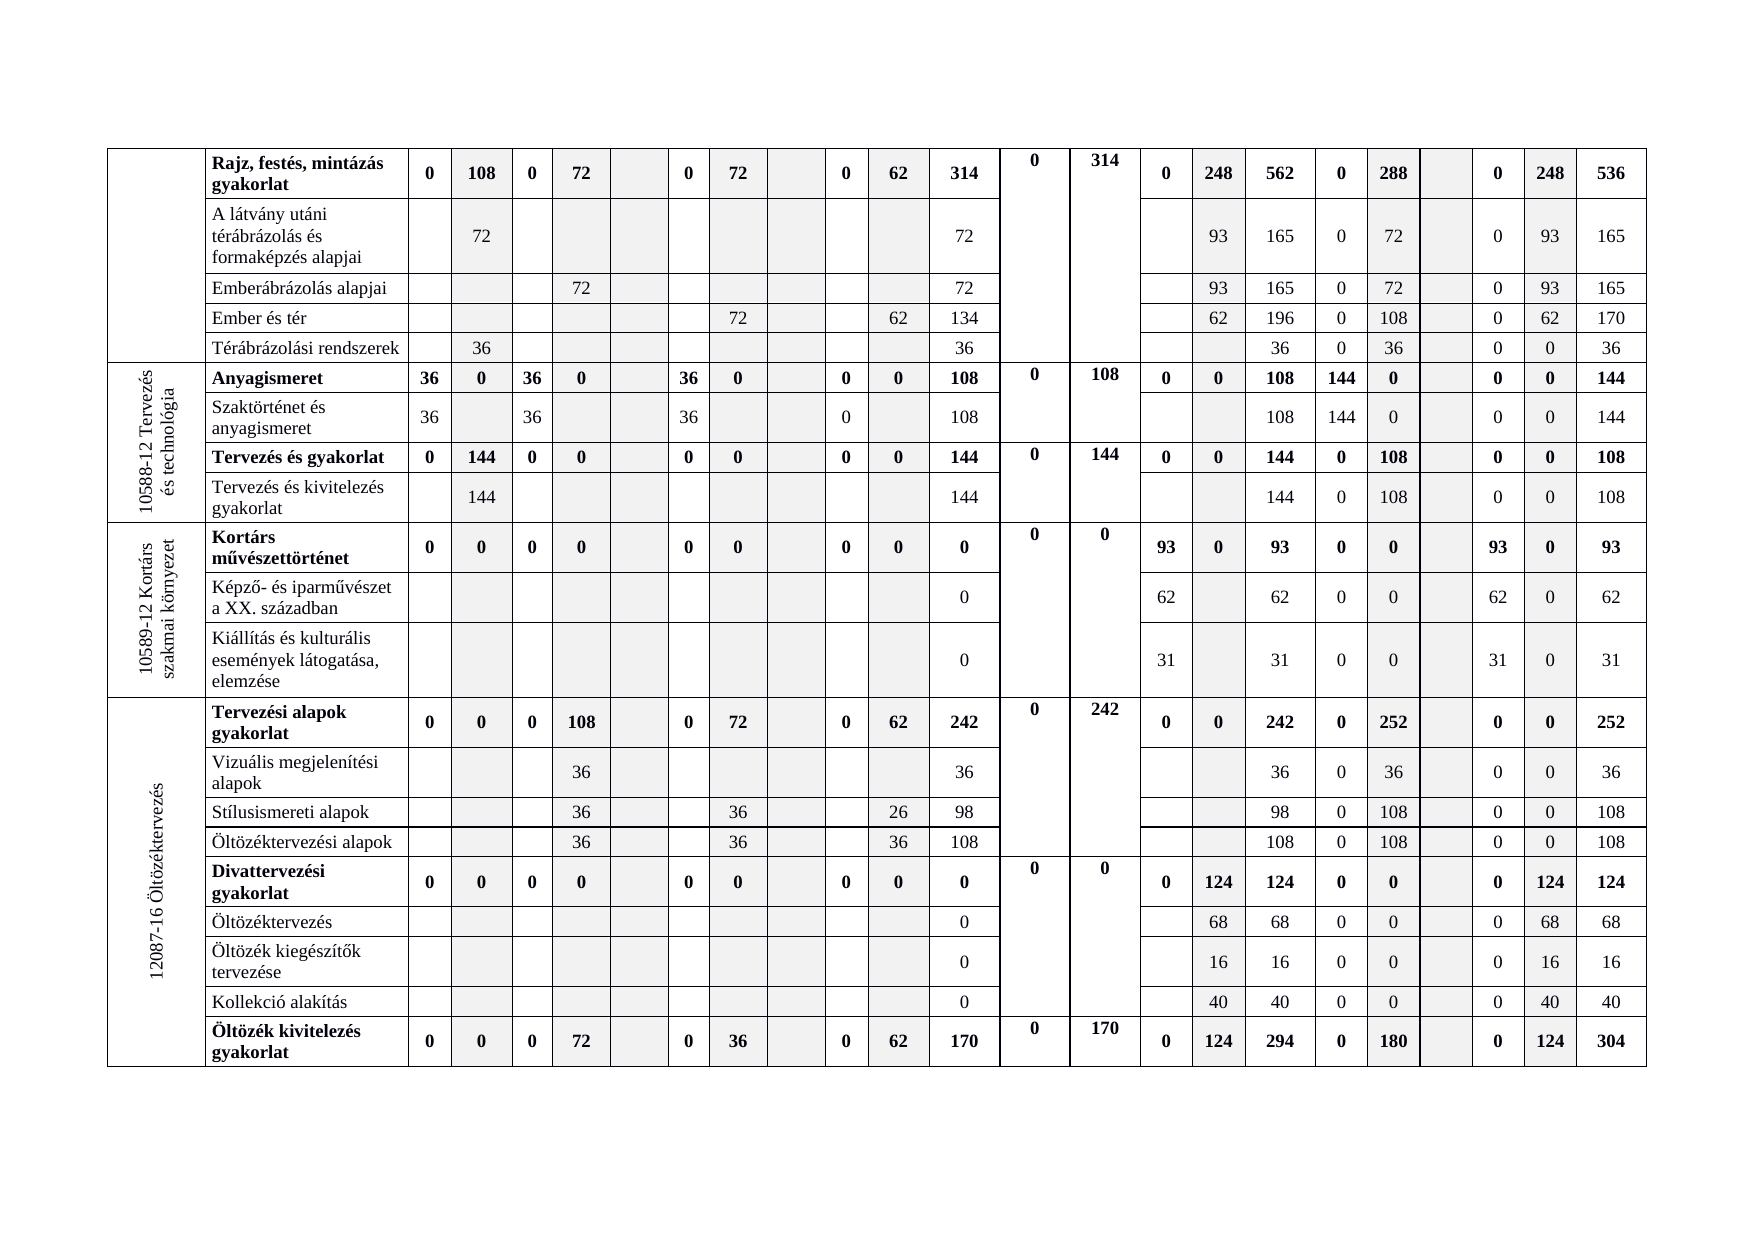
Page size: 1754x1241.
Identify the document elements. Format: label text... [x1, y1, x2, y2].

table_cell [513, 473, 552, 522]
table_cell 108 [1368, 443, 1419, 472]
table_cell 12087-16 Öltözéktervezés [108, 698, 205, 1066]
table_cell [409, 333, 451, 362]
table_cell 36 [1577, 333, 1646, 362]
table_cell 0 [1473, 199, 1524, 273]
table_cell [611, 274, 668, 302]
table_cell Tervezés és gyakorlat [206, 443, 408, 472]
table_cell 314 [1071, 149, 1140, 362]
table_cell [611, 393, 668, 442]
table_cell Rajz, festés, mintázás gyakorlat [206, 149, 408, 198]
table_cell [611, 363, 668, 392]
table_cell [1421, 987, 1472, 1016]
table_cell [513, 798, 552, 826]
table_cell 0 [930, 937, 999, 986]
table_cell 108 [1577, 798, 1646, 826]
table_cell 93 [1577, 523, 1646, 572]
table_cell 165 [1577, 199, 1646, 273]
table_cell [768, 1017, 825, 1066]
table_cell 0 [1316, 907, 1367, 936]
table_cell 0 [1473, 1017, 1524, 1066]
table_cell 108 [930, 393, 999, 442]
table_cell 36 [1368, 333, 1419, 362]
table_cell 108 [452, 149, 512, 198]
table_cell [611, 473, 668, 522]
table_cell [452, 748, 512, 797]
table_cell 36 [553, 748, 610, 797]
table_cell [1193, 623, 1245, 697]
table_cell 72 [710, 149, 767, 198]
table_cell 36 [710, 1017, 767, 1066]
table_cell [669, 274, 709, 302]
table_cell 124 [1193, 1017, 1245, 1066]
table_cell Stílusismereti alapok [206, 798, 408, 826]
table_cell 0 [826, 443, 868, 472]
table_cell 0 [1473, 937, 1524, 986]
table_cell [409, 573, 451, 622]
table_cell 170 [930, 1017, 999, 1066]
table_cell [553, 987, 610, 1016]
table_cell 31 [1473, 623, 1524, 697]
table_cell 144 [1071, 443, 1140, 522]
table_cell [710, 907, 767, 936]
table_cell 93 [1525, 199, 1576, 273]
table_cell [1421, 573, 1472, 622]
table_cell [1141, 798, 1192, 826]
table_cell 0 [1473, 363, 1524, 392]
table_cell A látvány utáni térábrázolás és formaképzés alapjai [206, 199, 408, 273]
table_cell 0 [1316, 304, 1367, 332]
table_cell [1141, 199, 1192, 273]
table_cell 62 [869, 698, 929, 747]
table_cell [826, 473, 868, 522]
table_cell [452, 274, 512, 302]
table_cell [409, 199, 451, 273]
table_cell [826, 199, 868, 273]
table_cell [669, 199, 709, 273]
table_cell [513, 987, 552, 1016]
table_cell 108 [930, 828, 999, 856]
table_cell [611, 748, 668, 797]
table_cell 0 [1368, 573, 1419, 622]
table_cell 72 [452, 199, 512, 273]
table_cell [768, 199, 825, 273]
table_cell [869, 623, 929, 697]
table_cell 0 [553, 857, 610, 906]
table_cell 36 [409, 363, 451, 392]
table_cell 294 [1246, 1017, 1315, 1066]
table_cell [611, 798, 668, 826]
table_cell [1141, 987, 1192, 1016]
table_cell 0 [1316, 199, 1367, 273]
table_cell 36 [1368, 748, 1419, 797]
table_cell [1421, 748, 1472, 797]
table_cell [1421, 443, 1472, 472]
table_cell 248 [1525, 149, 1576, 198]
table_cell 0 [1316, 987, 1367, 1016]
table_cell [1193, 393, 1245, 442]
table_cell 36 [409, 393, 451, 442]
table_cell 0 [1001, 698, 1069, 856]
table_cell 144 [1246, 443, 1315, 472]
table_cell 0 [1193, 363, 1245, 392]
table_cell 0 [1316, 573, 1367, 622]
table_cell 0 [1316, 937, 1367, 986]
table_cell [826, 748, 868, 797]
table_cell [611, 828, 668, 856]
table_cell 0 [1473, 473, 1524, 522]
table_cell 0 [513, 443, 552, 472]
table_cell [768, 304, 825, 332]
table_cell 68 [1577, 907, 1646, 936]
table_cell 252 [1368, 698, 1419, 747]
table_cell 36 [869, 828, 929, 856]
table_cell 93 [1193, 274, 1245, 302]
table_cell 0 [669, 1017, 709, 1066]
table_cell [1421, 857, 1472, 906]
table_cell [409, 623, 451, 697]
table_cell 0 [1368, 623, 1419, 697]
table_cell 0 [1001, 149, 1069, 362]
table_cell [826, 987, 868, 1016]
table_cell 0 [930, 623, 999, 697]
table_cell 31 [1577, 623, 1646, 697]
table_cell Öltözéktervezés [206, 907, 408, 936]
table_cell 72 [553, 1017, 610, 1066]
table_cell 40 [1193, 987, 1245, 1016]
table_cell [710, 393, 767, 442]
table_cell 40 [1577, 987, 1646, 1016]
table_cell 0 [409, 698, 451, 747]
table_cell [553, 393, 610, 442]
table_cell 72 [1368, 199, 1419, 273]
table_cell 68 [1246, 907, 1315, 936]
table_cell 0 [1316, 523, 1367, 572]
table_cell [452, 573, 512, 622]
table_cell 124 [1577, 857, 1646, 906]
table_cell 108 [1368, 473, 1419, 522]
table_cell 0 [1473, 149, 1524, 198]
table_cell [553, 473, 610, 522]
table_cell 0 [409, 1017, 451, 1066]
table_cell Tervezési alapok gyakorlat [206, 698, 408, 747]
table_cell [409, 274, 451, 302]
table_cell 165 [1246, 274, 1315, 302]
table_cell 0 [1473, 828, 1524, 856]
table_cell Divattervezési gyakorlat [206, 857, 408, 906]
table_cell [768, 443, 825, 472]
table_cell 0 [1316, 798, 1367, 826]
table_cell 196 [1246, 304, 1315, 332]
table_cell 0 [1368, 937, 1419, 986]
table_cell 26 [869, 798, 929, 826]
table_cell 144 [1577, 393, 1646, 442]
table_cell [452, 828, 512, 856]
table_cell [513, 828, 552, 856]
table_cell 10588-12 Tervezés és technológia [108, 363, 205, 522]
table_cell 0 [1316, 698, 1367, 747]
table_cell [1141, 393, 1192, 442]
table_cell [452, 798, 512, 826]
table_cell 0 [1141, 857, 1192, 906]
table_cell 98 [930, 798, 999, 826]
table_cell [611, 199, 668, 273]
table_cell 0 [513, 523, 552, 572]
table_cell 0 [1368, 857, 1419, 906]
table_cell [826, 798, 868, 826]
table_cell [611, 1017, 668, 1066]
table_cell [611, 623, 668, 697]
table_cell 93 [1473, 523, 1524, 572]
table_cell [513, 937, 552, 986]
table_cell 0 [669, 149, 709, 198]
table_cell 108 [1577, 828, 1646, 856]
table_cell [513, 199, 552, 273]
table_cell Térábrázolási rendszerek [206, 333, 408, 362]
table_cell 0 [513, 1017, 552, 1066]
table_cell 0 [710, 857, 767, 906]
table_cell 0 [710, 443, 767, 472]
table_cell [553, 333, 610, 362]
table_cell 36 [669, 363, 709, 392]
table_cell [611, 333, 668, 362]
table_cell 0 [1473, 393, 1524, 442]
table_cell [513, 333, 552, 362]
table_cell 108 [1368, 798, 1419, 826]
table_cell 242 [930, 698, 999, 747]
table_cell 144 [930, 443, 999, 472]
table_cell 0 [1525, 473, 1576, 522]
table_cell 0 [1001, 523, 1069, 697]
table_cell 0 [1525, 333, 1576, 362]
table_cell 0 [869, 443, 929, 472]
table_cell 144 [452, 473, 512, 522]
table_cell [1421, 473, 1472, 522]
table_cell [409, 937, 451, 986]
table_cell [513, 274, 552, 302]
table_cell 0 [1141, 149, 1192, 198]
table_cell [611, 857, 668, 906]
table_cell [669, 304, 709, 332]
table_cell [611, 523, 668, 572]
table_cell [768, 987, 825, 1016]
table_cell [1421, 623, 1472, 697]
table_cell 0 [1525, 523, 1576, 572]
table_cell [553, 199, 610, 273]
table_cell 36 [710, 828, 767, 856]
table_cell Kiállítás és kulturális események látogatása, elemzése [206, 623, 408, 697]
table_cell [1421, 798, 1472, 826]
table_cell 108 [1246, 393, 1315, 442]
table_cell [409, 798, 451, 826]
table_cell [869, 333, 929, 362]
table_cell 0 [1316, 748, 1367, 797]
table_cell 72 [1368, 274, 1419, 302]
table_cell 0 [1525, 748, 1576, 797]
table_cell [768, 828, 825, 856]
table_cell [869, 473, 929, 522]
table_cell 0 [1473, 748, 1524, 797]
table_cell 108 [1577, 443, 1646, 472]
table_cell 36 [1577, 748, 1646, 797]
table_cell 314 [930, 149, 999, 198]
table_cell [710, 274, 767, 302]
table_cell [1421, 698, 1472, 747]
table_cell [452, 907, 512, 936]
table_cell [409, 473, 451, 522]
table_cell [1421, 199, 1472, 273]
table_cell 0 [826, 363, 868, 392]
table_cell [611, 907, 668, 936]
table_cell [710, 199, 767, 273]
table_cell Szaktörténet és anyagismeret [206, 393, 408, 442]
table_cell 108 [1577, 473, 1646, 522]
table_cell [1421, 149, 1472, 198]
table_cell 36 [930, 748, 999, 797]
table_cell 0 [869, 857, 929, 906]
table_cell [1141, 274, 1192, 302]
table_cell 0 [1473, 274, 1524, 302]
table_cell Anyagismeret [206, 363, 408, 392]
table_cell 0 [1525, 443, 1576, 472]
table_cell [1141, 304, 1192, 332]
table_cell [553, 907, 610, 936]
table_cell 144 [452, 443, 512, 472]
table_cell [826, 907, 868, 936]
table_cell 242 [1246, 698, 1315, 747]
table_cell [768, 149, 825, 198]
table_cell 0 [1193, 443, 1245, 472]
table_cell 0 [930, 987, 999, 1016]
table_cell 0 [1525, 698, 1576, 747]
table_cell Vizuális megjelenítési alapok [206, 748, 408, 797]
table_cell [1193, 473, 1245, 522]
table_cell [1421, 523, 1472, 572]
table_cell [513, 748, 552, 797]
table_cell 0 [1071, 523, 1140, 697]
table_cell [669, 333, 709, 362]
table_cell [409, 828, 451, 856]
table_cell 170 [1577, 304, 1646, 332]
table_cell [1141, 828, 1192, 856]
table_cell [768, 393, 825, 442]
table_cell [869, 199, 929, 273]
table_cell 31 [1141, 623, 1192, 697]
table_cell 36 [513, 363, 552, 392]
table_cell [1193, 828, 1245, 856]
table_cell 0 [1525, 363, 1576, 392]
table_cell 0 [1473, 698, 1524, 747]
table_cell 36 [553, 798, 610, 826]
table_cell 144 [1577, 363, 1646, 392]
table_cell 0 [930, 573, 999, 622]
table_cell 0 [452, 857, 512, 906]
table_cell [768, 623, 825, 697]
table_cell [1141, 473, 1192, 522]
table_cell 40 [1246, 987, 1315, 1016]
table_cell 36 [669, 393, 709, 442]
table_cell [1421, 393, 1472, 442]
table_cell 124 [1525, 857, 1576, 906]
table_cell [1193, 748, 1245, 797]
table_cell [1141, 937, 1192, 986]
table_cell 0 [452, 523, 512, 572]
table_cell 72 [710, 698, 767, 747]
table_cell [768, 363, 825, 392]
table_cell [669, 828, 709, 856]
table_cell 0 [409, 857, 451, 906]
table_cell [1193, 333, 1245, 362]
table_cell 165 [1577, 274, 1646, 302]
table_cell 0 [553, 363, 610, 392]
table_cell 16 [1246, 937, 1315, 986]
table_cell [826, 274, 868, 302]
table_cell [513, 907, 552, 936]
table_cell 124 [1193, 857, 1245, 906]
table_cell [869, 274, 929, 302]
table_cell [869, 573, 929, 622]
table_cell 124 [1525, 1017, 1576, 1066]
table_cell 0 [1368, 987, 1419, 1016]
table_cell [452, 623, 512, 697]
table_cell 0 [1141, 698, 1192, 747]
table_cell [611, 149, 668, 198]
table_cell [710, 573, 767, 622]
table_cell 108 [553, 698, 610, 747]
table_cell 36 [930, 333, 999, 362]
table_cell 0 [669, 857, 709, 906]
table_cell [669, 623, 709, 697]
table_cell 62 [1577, 573, 1646, 622]
table_cell 0 [1316, 149, 1367, 198]
table_cell [1421, 1017, 1472, 1066]
table_cell 288 [1368, 149, 1419, 198]
table_cell 98 [1246, 798, 1315, 826]
table_cell 0 [1316, 443, 1367, 472]
table_cell 144 [1316, 363, 1367, 392]
table_cell [611, 698, 668, 747]
table_cell 68 [1193, 907, 1245, 936]
table_cell [768, 523, 825, 572]
table_cell 0 [513, 857, 552, 906]
table_cell [669, 987, 709, 1016]
table_cell [452, 304, 512, 332]
table_cell 0 [1001, 443, 1069, 522]
table_cell 0 [1473, 798, 1524, 826]
table_cell [1421, 363, 1472, 392]
table_cell 0 [1473, 304, 1524, 332]
table_cell 62 [869, 149, 929, 198]
table_cell [553, 573, 610, 622]
table_cell [409, 304, 451, 332]
table_cell 0 [1001, 363, 1069, 442]
table_cell 0 [710, 523, 767, 572]
table_cell 0 [1071, 857, 1140, 1016]
table_cell 0 [869, 523, 929, 572]
table_cell [669, 748, 709, 797]
table_cell 93 [1141, 523, 1192, 572]
table_cell 108 [1368, 828, 1419, 856]
table_cell 0 [452, 363, 512, 392]
table_cell 68 [1525, 907, 1576, 936]
table_cell [869, 937, 929, 986]
table_cell 0 [930, 907, 999, 936]
table_cell 0 [1473, 333, 1524, 362]
table_cell 0 [452, 1017, 512, 1066]
table_cell 124 [1246, 857, 1315, 906]
table_cell [409, 907, 451, 936]
table_cell 16 [1525, 937, 1576, 986]
table_cell [553, 304, 610, 332]
table_cell [826, 333, 868, 362]
table_cell 0 [1193, 698, 1245, 747]
table_cell [826, 304, 868, 332]
table_cell 0 [826, 393, 868, 442]
table_cell 0 [1368, 393, 1419, 442]
table_cell 36 [1246, 333, 1315, 362]
table_cell [710, 987, 767, 1016]
table_cell 252 [1577, 698, 1646, 747]
table_cell 536 [1577, 149, 1646, 198]
table_cell 62 [1525, 304, 1576, 332]
table_cell 0 [553, 443, 610, 472]
table_cell [409, 987, 451, 1016]
table_cell [710, 937, 767, 986]
table_cell 0 [452, 698, 512, 747]
table_cell 0 [1316, 623, 1367, 697]
table_cell 0 [1316, 333, 1367, 362]
table_cell 0 [930, 523, 999, 572]
table_cell [768, 473, 825, 522]
table_cell [768, 748, 825, 797]
table_cell [1193, 798, 1245, 826]
table_cell [611, 573, 668, 622]
table_cell 93 [1193, 199, 1245, 273]
table_cell 108 [1368, 304, 1419, 332]
table_cell 144 [930, 473, 999, 522]
table_cell 0 [1473, 987, 1524, 1016]
table_cell [768, 333, 825, 362]
table_cell [826, 623, 868, 697]
table_cell 0 [1316, 828, 1367, 856]
table_cell 62 [1473, 573, 1524, 622]
table_cell 0 [1316, 857, 1367, 906]
table_cell Képző- és iparművészet a XX. században [206, 573, 408, 622]
table_cell [1421, 828, 1472, 856]
table_cell 0 [409, 523, 451, 572]
table_cell 242 [1071, 698, 1140, 856]
table_cell 165 [1246, 199, 1315, 273]
table_cell Öltözék kivitelezés gyakorlat [206, 1017, 408, 1066]
table_cell 0 [513, 149, 552, 198]
table_cell 0 [669, 698, 709, 747]
table_cell [869, 393, 929, 442]
table_cell 108 [1246, 363, 1315, 392]
table_cell 248 [1193, 149, 1245, 198]
table_cell 0 [1473, 857, 1524, 906]
table_cell 0 [1193, 523, 1245, 572]
table_cell [1141, 907, 1192, 936]
table_cell 108 [1071, 363, 1140, 442]
table_cell 0 [1473, 443, 1524, 472]
table_cell [869, 987, 929, 1016]
table_cell 0 [1473, 907, 1524, 936]
table_cell [669, 907, 709, 936]
table_cell 0 [826, 857, 868, 906]
table_cell 0 [710, 363, 767, 392]
table_cell 0 [1141, 363, 1192, 392]
table_cell [1421, 333, 1472, 362]
table_cell 0 [1525, 623, 1576, 697]
table_cell 0 [669, 523, 709, 572]
table_cell 62 [1193, 304, 1245, 332]
table_cell 62 [1246, 573, 1315, 622]
table_cell [513, 623, 552, 697]
table_cell 36 [513, 393, 552, 442]
table_cell [768, 573, 825, 622]
table_cell [669, 473, 709, 522]
table_cell [869, 748, 929, 797]
table_cell [768, 857, 825, 906]
table_cell [1421, 274, 1472, 302]
table_cell 0 [1316, 1017, 1367, 1066]
table_cell [553, 937, 610, 986]
table_cell 108 [1246, 828, 1315, 856]
table_cell 0 [1525, 573, 1576, 622]
table_cell 0 [1368, 907, 1419, 936]
table_cell Kortárs művészettörténet [206, 523, 408, 572]
table_cell 0 [930, 857, 999, 906]
table_cell [826, 828, 868, 856]
table_cell [611, 304, 668, 332]
table_cell 0 [1525, 828, 1576, 856]
table_cell 0 [1141, 443, 1192, 472]
table_cell 0 [409, 443, 451, 472]
table_cell 40 [1525, 987, 1576, 1016]
table_cell 36 [710, 798, 767, 826]
table_cell 0 [1525, 393, 1576, 442]
table_cell [1421, 304, 1472, 332]
table_cell [1421, 907, 1472, 936]
table_cell 31 [1246, 623, 1315, 697]
table_cell [768, 698, 825, 747]
table_cell 304 [1577, 1017, 1646, 1066]
table_cell 0 [1368, 363, 1419, 392]
table_cell 0 [826, 1017, 868, 1066]
table_cell 108 [930, 363, 999, 392]
table_cell [513, 304, 552, 332]
table_cell [1141, 748, 1192, 797]
table_cell [553, 623, 610, 697]
table_cell 16 [1193, 937, 1245, 986]
table_cell Öltözéktervezési alapok [206, 828, 408, 856]
table_cell 180 [1368, 1017, 1419, 1066]
table_cell [669, 573, 709, 622]
table_cell 0 [1316, 274, 1367, 302]
table_cell [768, 907, 825, 936]
table_cell [768, 798, 825, 826]
table_cell [826, 573, 868, 622]
table_cell 0 [553, 523, 610, 572]
table_cell 0 [1001, 1017, 1069, 1066]
table_cell 36 [1246, 748, 1315, 797]
table_cell [452, 937, 512, 986]
table_cell 170 [1071, 1017, 1140, 1066]
table_cell 0 [826, 149, 868, 198]
table_cell 0 [1001, 857, 1069, 1016]
table_cell 0 [826, 523, 868, 572]
table_cell [768, 937, 825, 986]
table_cell [768, 274, 825, 302]
table_cell [611, 987, 668, 1016]
table_cell 0 [869, 363, 929, 392]
table_cell 0 [409, 149, 451, 198]
table_cell 562 [1246, 149, 1315, 198]
table_cell [710, 473, 767, 522]
table_cell [710, 623, 767, 697]
table_cell [710, 748, 767, 797]
table_cell Ember és tér [206, 304, 408, 332]
table_cell 62 [869, 304, 929, 332]
table_cell [409, 748, 451, 797]
table_cell 62 [1141, 573, 1192, 622]
table_cell 0 [1316, 473, 1367, 522]
table_cell Öltözék kiegészítők tervezése [206, 937, 408, 986]
table_cell [826, 937, 868, 986]
table_cell 36 [553, 828, 610, 856]
table_cell [1141, 333, 1192, 362]
table_cell [1421, 937, 1472, 986]
table_cell 0 [1141, 1017, 1192, 1066]
table_cell [611, 937, 668, 986]
table_cell 0 [513, 698, 552, 747]
table_cell [611, 443, 668, 472]
table_cell 36 [452, 333, 512, 362]
table_cell 72 [553, 149, 610, 198]
table_cell 72 [930, 199, 999, 273]
table_cell 16 [1577, 937, 1646, 986]
table_cell 134 [930, 304, 999, 332]
table_cell 93 [1525, 274, 1576, 302]
table_cell 62 [869, 1017, 929, 1066]
table_cell [452, 987, 512, 1016]
table_cell [452, 393, 512, 442]
table_cell [710, 333, 767, 362]
table_cell 10589-12 Kortárs szakmai környezet [108, 523, 205, 697]
table_cell Emberábrázolás alapjai [206, 274, 408, 302]
table_cell 0 [669, 443, 709, 472]
table_cell 0 [1525, 798, 1576, 826]
table_cell 0 [826, 698, 868, 747]
table_cell Kollekció alakítás [206, 987, 408, 1016]
table_cell [513, 573, 552, 622]
table_cell [1193, 573, 1245, 622]
table_cell 72 [553, 274, 610, 302]
table_cell 0 [1368, 523, 1419, 572]
table_cell Tervezés és kivitelezés gyakorlat [206, 473, 408, 522]
table_cell [669, 798, 709, 826]
table_cell 72 [710, 304, 767, 332]
table_cell [869, 907, 929, 936]
table_cell [669, 937, 709, 986]
table_cell 72 [930, 274, 999, 302]
table_cell 144 [1246, 473, 1315, 522]
table_cell 144 [1316, 393, 1367, 442]
table_cell 93 [1246, 523, 1315, 572]
